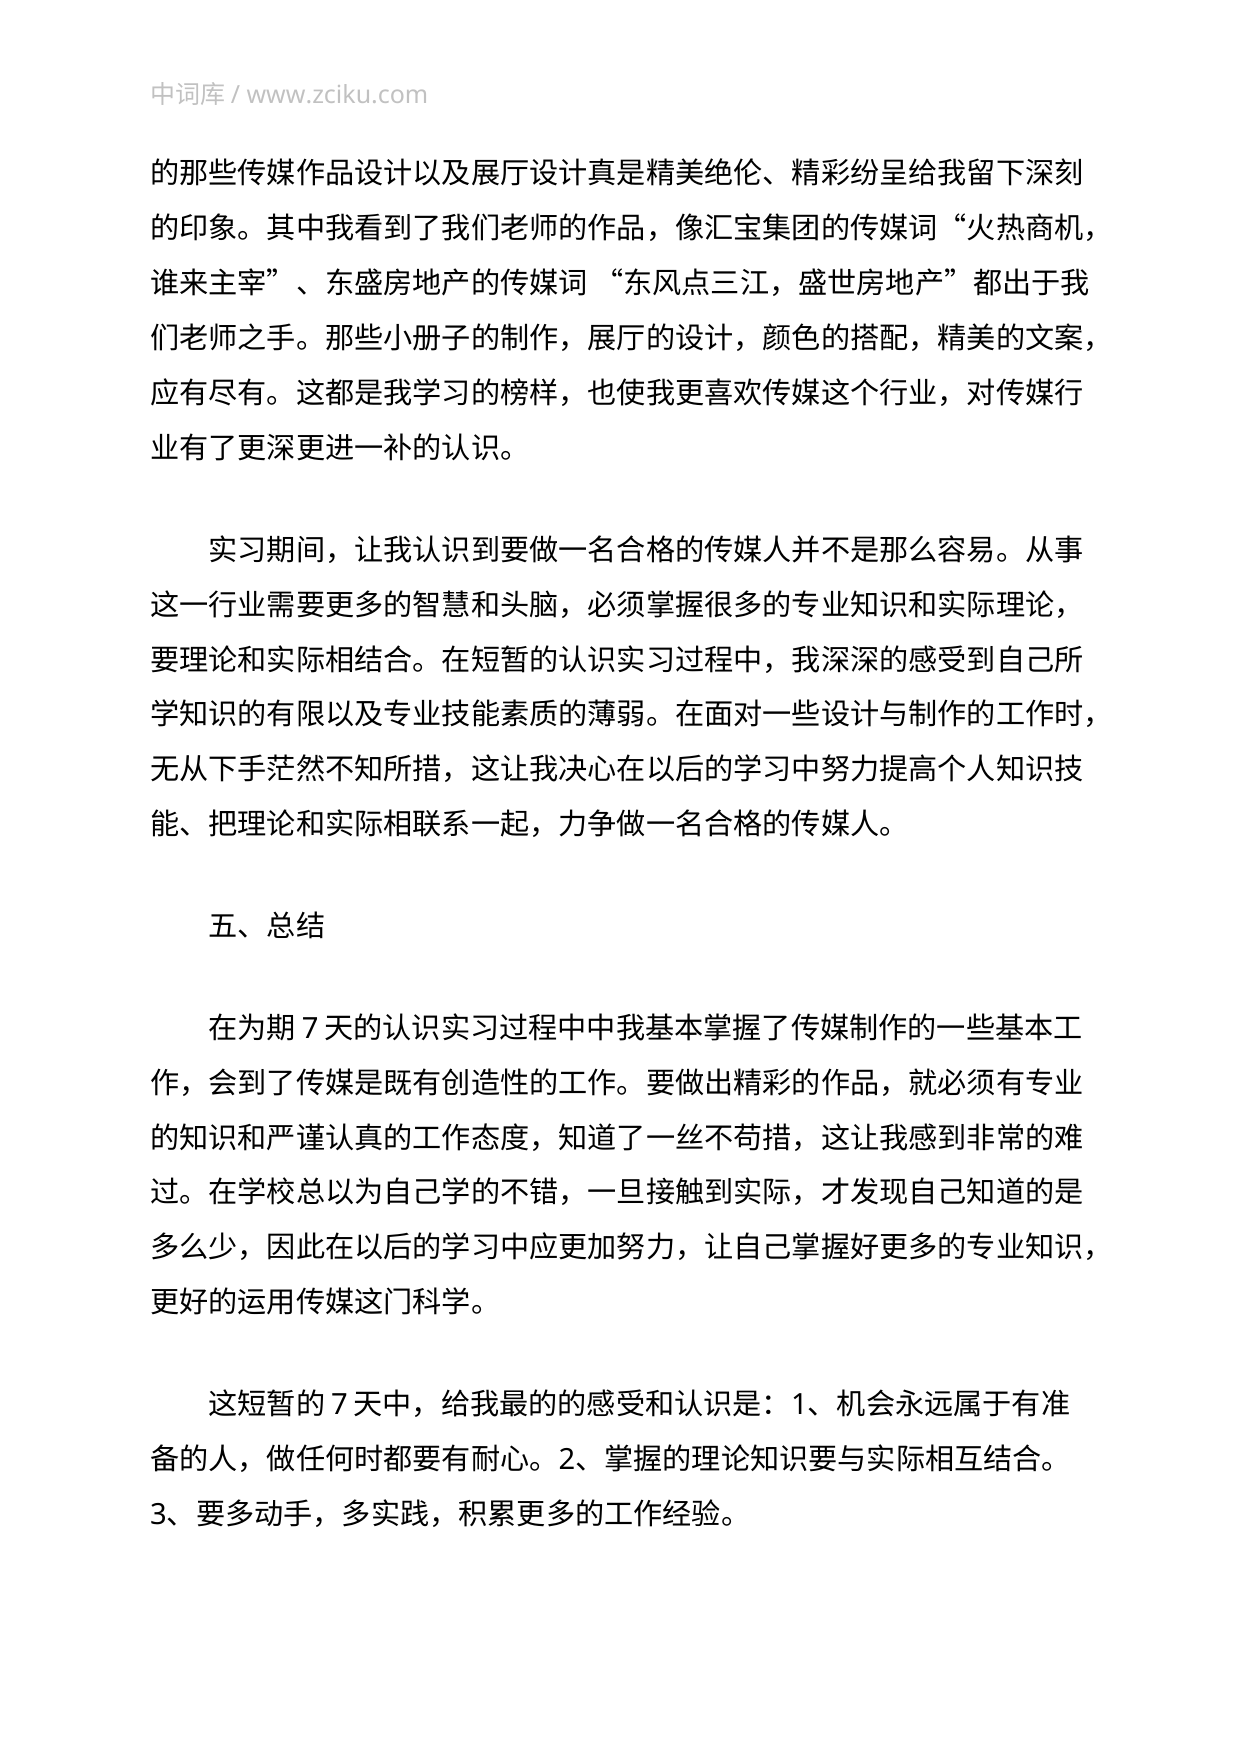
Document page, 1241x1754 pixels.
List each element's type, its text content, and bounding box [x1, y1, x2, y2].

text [150, 150, 1090, 467]
text 实习期间，让我认识到要做一名合格的传媒人并不是那么容易。从事这一行业需要更多的智慧和头脑，必须掌握很多的专业知识和实际理论，要理论和实际相结合。在短暂的认识实习过程中，我深深的感受到自己所学知识的有限以及专业技能素质的薄弱。在面对一些设计与制作的工作时，无从下手茫然不知所措，这让我决心在以后的学习中努力提高个人知识技能、把理论和实际相联系一起，力争做一名合格的传媒人。 [150, 526, 1090, 843]
text 这短暂的7天中，给我最的的感受和认识是：1、机会永远属于有准备的人，做任何时都要有耐心。2、掌握的理论知识要与实际相互结合。3、要多动手，多实践，积累更多的工作经验。 [150, 1381, 1090, 1533]
text 五、总结 [150, 902, 1090, 945]
text 在为期7天的认识实习过程中中我基本掌握了传媒制作的一些基本工作，会到了传媒是既有创造性的工作。要做出精彩的作品，就必须有专业的知识和严谨认真的工作态度，知道了一丝不苟措，这让我感到非常的难过。在学校总以为自己学的不错，一旦接触到实际，才发现自己知道的是多么少，因此在以后的学习中应更加努力，让自己掌握好更多的专业知识，更好的运用传媒这门科学。 [150, 1004, 1090, 1321]
